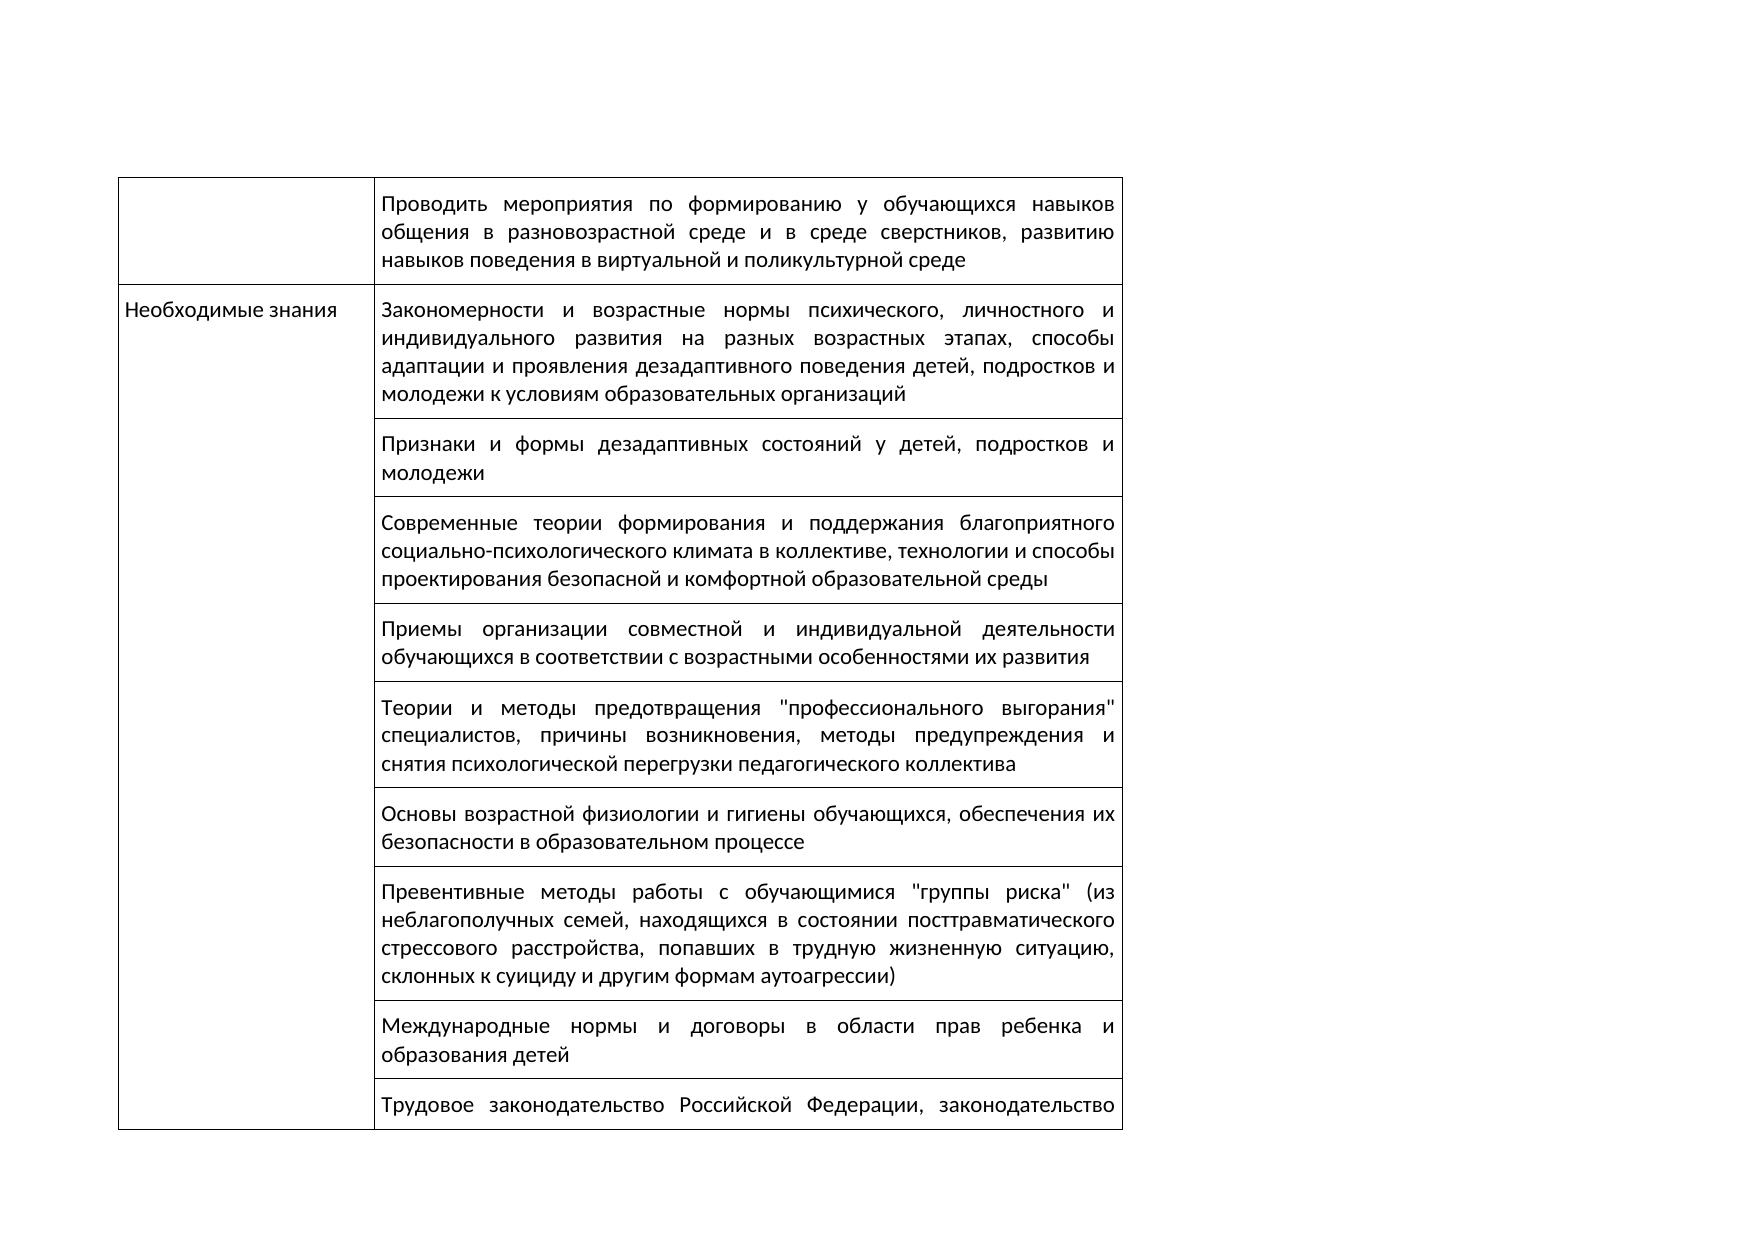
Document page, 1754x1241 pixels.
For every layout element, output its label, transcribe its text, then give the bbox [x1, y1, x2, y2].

table_cell Превентивные методы работы с обучающимися "группы риска" (из неблагополучных семей, находящихся в состоянии посттравматического стрессового расстройства, попавших в трудную жизненную ситуацию, склонных к суициду и другим формам аутоагрессии) [375, 867, 1122, 1000]
table_cell Приемы организации совместной и индивидуальной деятельности обучающихся в соответствии с возрастными особенностями их развития [375, 604, 1122, 681]
table_cell Необходимые знания [119, 285, 374, 1129]
table_cell Международные нормы и договоры в области прав ребенка и образования детей [375, 1001, 1122, 1078]
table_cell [375, 1079, 1122, 1129]
table_cell Признаки и формы дезадаптивных состояний у детей, подростков и молодежи [375, 419, 1122, 496]
table_cell Закономерности и возрастные нормы психического, личностного и индивидуального развития на разных возрастных этапах, способы адаптации и проявления дезадаптивного поведения детей, подростков и молодежи к условиям образовательных организаций [375, 285, 1122, 418]
table_cell Теории и методы предотвращения "профессионального выгорания" специалистов, причины возникновения, методы предупреждения и снятия психологической перегрузки педагогического коллектива [375, 682, 1122, 787]
table_cell Основы возрастной физиологии и гигиены обучающихся, обеспечения их безопасности в образовательном процессе [375, 788, 1122, 866]
table_cell Современные теории формирования и поддержания благоприятного социально-психологического климата в коллективе, технологии и способы проектирования безопасной и комфортной образовательной среды [375, 497, 1122, 603]
table_cell Проводить мероприятия по формированию у обучающихся навыков общения в разновозрастной среде и в среде сверстников, развитию навыков поведения в виртуальной и поликультурной среде [375, 178, 1122, 283]
